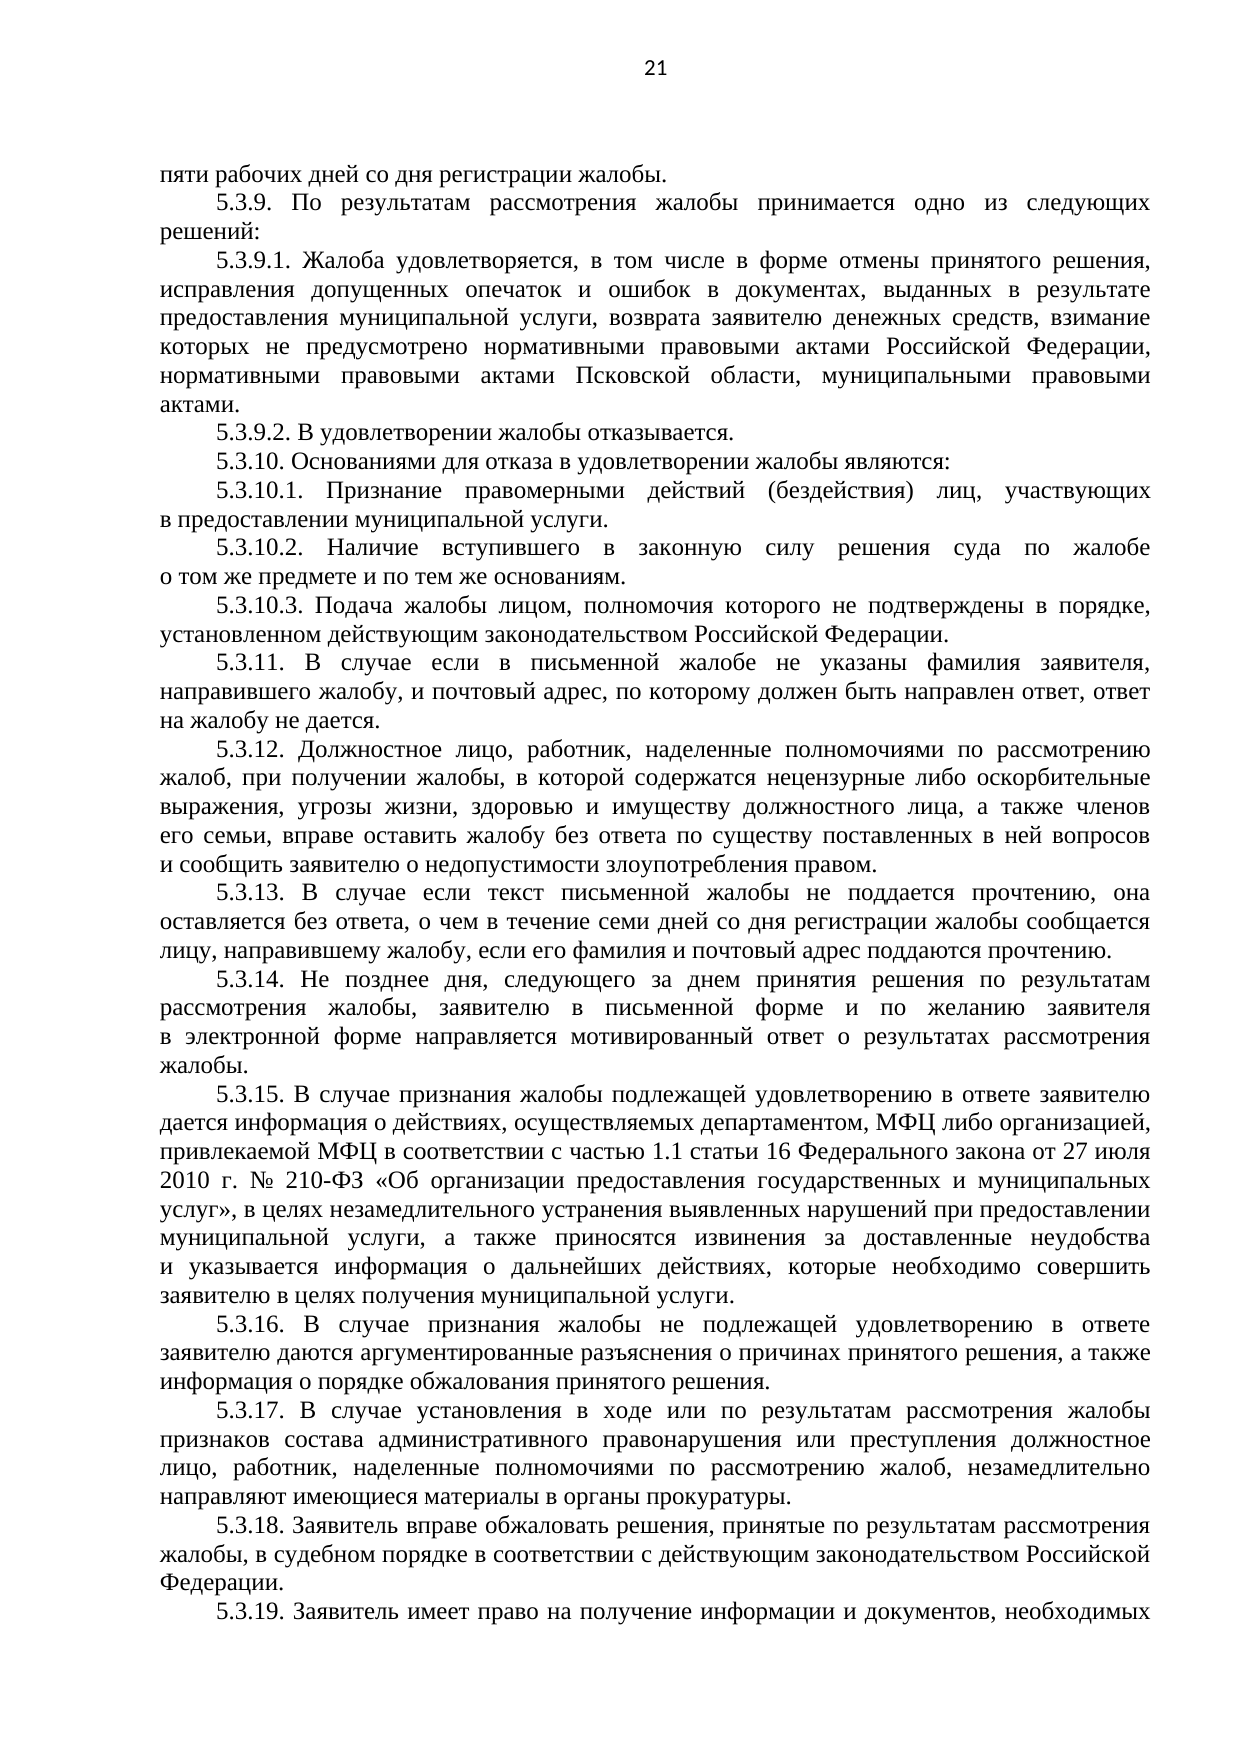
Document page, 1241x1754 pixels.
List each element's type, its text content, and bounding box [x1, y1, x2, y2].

text 5.3.9.1. Жалоба удовлетворяется, в том числе в форме отмены принятого решения, исправления допущенных опечаток и ошибок в документах, выданных в результате предоставления муниципальной услуги, возврата заявителю денежных средств, взимание которых не предусмотрено нормативными правовыми актами Российской Федерации, нормативными правовыми актами Псковской области, муниципальными правовыми актами. [159, 245, 1152, 417]
text 5.3.9.2. В удовлетворении жалобы отказывается. [159, 417, 1152, 446]
text 5.3.18. Заявитель вправе обжаловать решения, принятые по результатам рассмотрения жалобы, в судебном порядке в соответствии с действующим законодательством Российской Федерации. [159, 1510, 1152, 1596]
text 5.3.16. В случае признания жалобы не подлежащей удовлетворению в ответе заявителю даются аргументированные разъяснения о причинах принятого решения, а также информация о порядке обжалования принятого решения. [159, 1309, 1152, 1395]
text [159, 1596, 1152, 1625]
text 5.3.13. В случае если текст письменной жалобы не поддается прочтению, она оставляется без ответа, о чем в течение семи дней со дня регистрации жалобы сообщается лицу, направившему жалобу, если его фамилия и почтовый адрес поддаются прочтению. [159, 877, 1152, 964]
text 5.3.12. Должностное лицо, работник, наделенные полномочиями по рассмотрению жалоб, при получении жалобы, в которой содержатся нецензурные либо оскорбительные выражения, угрозы жизни, здоровью и имуществу должностного лица, а также членов его семьи, вправе оставить жалобу без ответа по существу поставленных в ней вопросов и сообщить заявителю о недопустимости злоупотребления правом. [159, 734, 1152, 877]
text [159, 159, 1152, 187]
text 5.3.10. Основаниями для отказа в удовлетворении жалобы являются: [159, 446, 1152, 475]
text 5.3.17. В случае установления в ходе или по результатам рассмотрения жалобы признаков состава административного правонарушения или преступления должностное лицо, работник, наделенные полномочиями по рассмотрению жалоб, незамедлительно направляют имеющиеся материалы в органы прокуратуры. [159, 1395, 1152, 1510]
text 5.3.10.3. Подача жалобы лицом, полномочия которого не подтверждены в порядке, установленном действующим законодательством Российской Федерации. [159, 590, 1152, 647]
text 5.3.9. По результатам рассмотрения жалобы принимается одно из следующих решений: [159, 187, 1152, 245]
text 5.3.14. Не позднее дня, следующего за днем принятия решения по результатам рассмотрения жалобы, заявителю в письменной форме и по желанию заявителя в электронной форме направляется мотивированный ответ о результатах рассмотрения жалобы. [159, 964, 1152, 1079]
text 5.3.10.1. Признание правомерными действий (бездействия) лиц, участвующих в предоставлении муниципальной услуги. [159, 475, 1152, 532]
text 5.3.11. В случае если в письменной жалобе не указаны фамилия заявителя, направившего жалобу, и почтовый адрес, по которому должен быть направлен ответ, ответ на жалобу не дается. [159, 647, 1152, 734]
text 5.3.10.2. Наличие вступившего в законную силу решения суда по жалобе о том же предмете и по тем же основаниям. [159, 532, 1152, 590]
text 5.3.15. В случае признания жалобы подлежащей удовлетворению в ответе заявителю дается информация о действиях, осуществляемых департаментом, МФЦ либо организацией, привлекаемой МФЦ в соответствии с частью 1.1 статьи 16 Федерального закона от 27 июля 2010 г. № 210-ФЗ «Об организации предоставления государственных и муниципальных услуг», в целях незамедлительного устранения выявленных нарушений при предоставлении муниципальной услуги, а также приносятся извинения за доставленные неудобства и указывается информация о дальнейших действиях, которые необходимо совершить заявителю в целях получения муниципальной услуги. [159, 1079, 1152, 1309]
